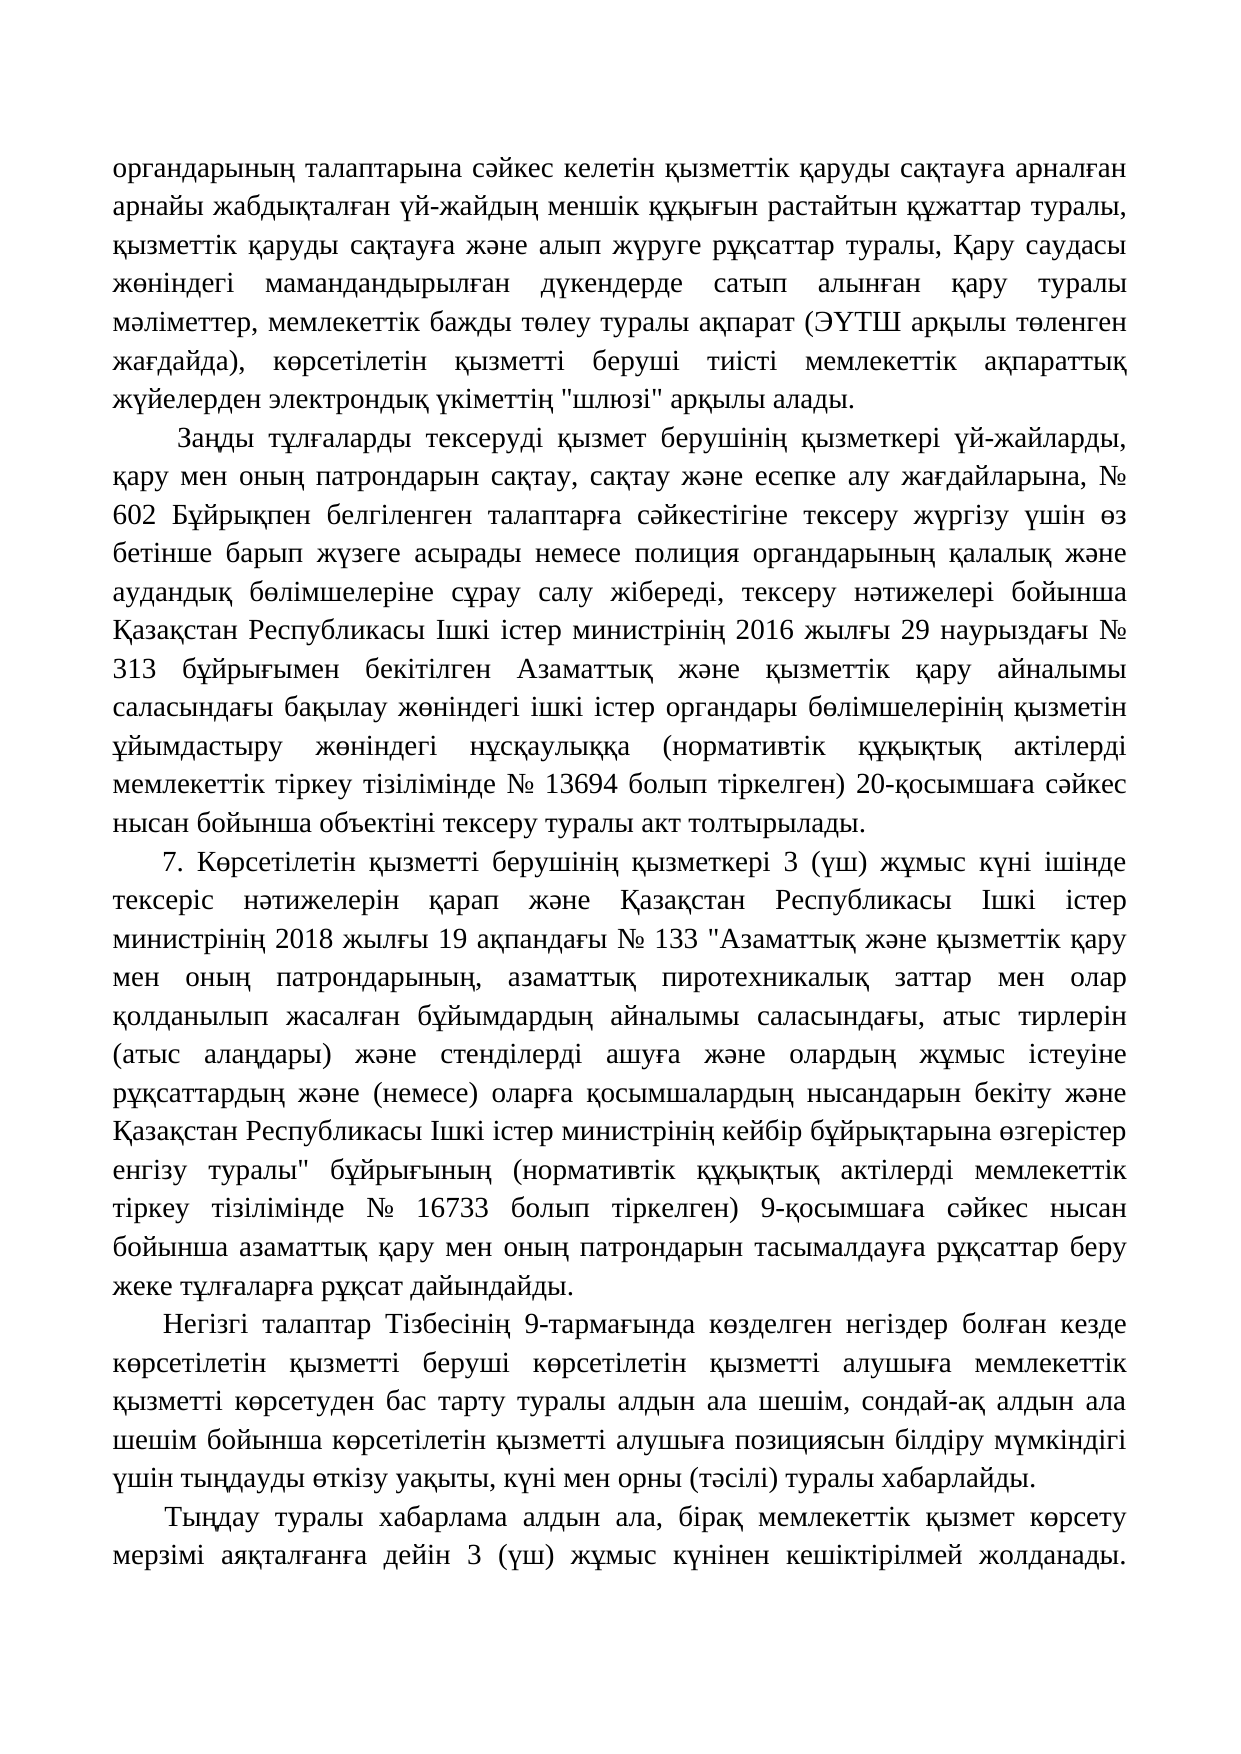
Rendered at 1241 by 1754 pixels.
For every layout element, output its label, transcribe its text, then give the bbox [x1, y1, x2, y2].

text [112, 1499, 1128, 1571]
text Негізгі талаптар Тізбесінің 9-тармағында көзделген негіздер болған кезде көрсетілетін қызметті беруші көрсетілетін қызметті алушыға мемлекеттік қызметті көрсетуден бас тарту туралы алдын ала шешім, сондай-ақ алдын ала шешім бойынша көрсетілетін қызметті алушыға позициясын білдіру мүмкіндігі үшін тыңдауды өткізу уақыты, күні мен орны (тәсілі) туралы хабарлайды. [112, 1306, 1128, 1494]
text 7. Көрсетілетін қызметті берушінің қызметкері 3 (үш) жұмыс күні ішінде тексеріс нәтижелерін қарап және Қазақстан Республикасы Ішкі істер министрінің 2018 жылғы 19 ақпандағы № 133 "Азаматтық және қызметтік қару мен оның патрондарының, азаматтық пиротехникалық заттар мен олар қолданылып жасалған бұйымдардың айналымы саласындағы, атыс тирлерін (атыс алаңдары) және стенділерді ашуға және олардың жұмыс істеуіне рұқсаттардың және (немесе) оларға қосымшалардың нысандарын бекіту және Қазақстан Республикасы Ішкі істер министрінің кейбір бұйрықтарына өзгерістер енгізу туралы" бұйрығының (нормативтік құқықтық актілерді мемлекеттік тіркеу тізілімінде № 16733 болып тіркелген) 9-қосымшаға сәйкес нысан бойынша азаматтық қару мен оның патрондарын тасымалдауға рұқсаттар беру жеке тұлғаларға рұқсат дайындайды. [112, 844, 1128, 1301]
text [112, 150, 1128, 415]
text Заңды тұлғаларды тексеруді қызмет берушінің қызметкері үй-жайларды, қару мен оның патрондарын сақтау, сақтау және есепке алу жағдайларына, № 602 Бұйрықпен белгіленген талаптарға сәйкестігіне тексеру жүргізу үшін өз бетінше барып жүзеге асырады немесе полиция органдарының қалалық және аудандық бөлімшелеріне сұрау салу жібереді, тексеру нәтижелері бойынша Қазақстан Республикасы Ішкі істер министрінің 2016 жылғы 29 наурыздағы № 313 бұйрығымен бекітілген Азаматтық және қызметтік қару айналымы саласындағы бақылау жөніндегі ішкі істер органдары бөлімшелерінің қызметін ұйымдастыру жөніндегі нұсқаулыққа (нормативтік құқықтық актілерді мемлекеттік тіркеу тізілімінде № 13694 болып тіркелген) 20-қосымшаға сәйкес нысан бойынша объектіні тексеру туралы акт толтырылады. [112, 420, 1128, 839]
